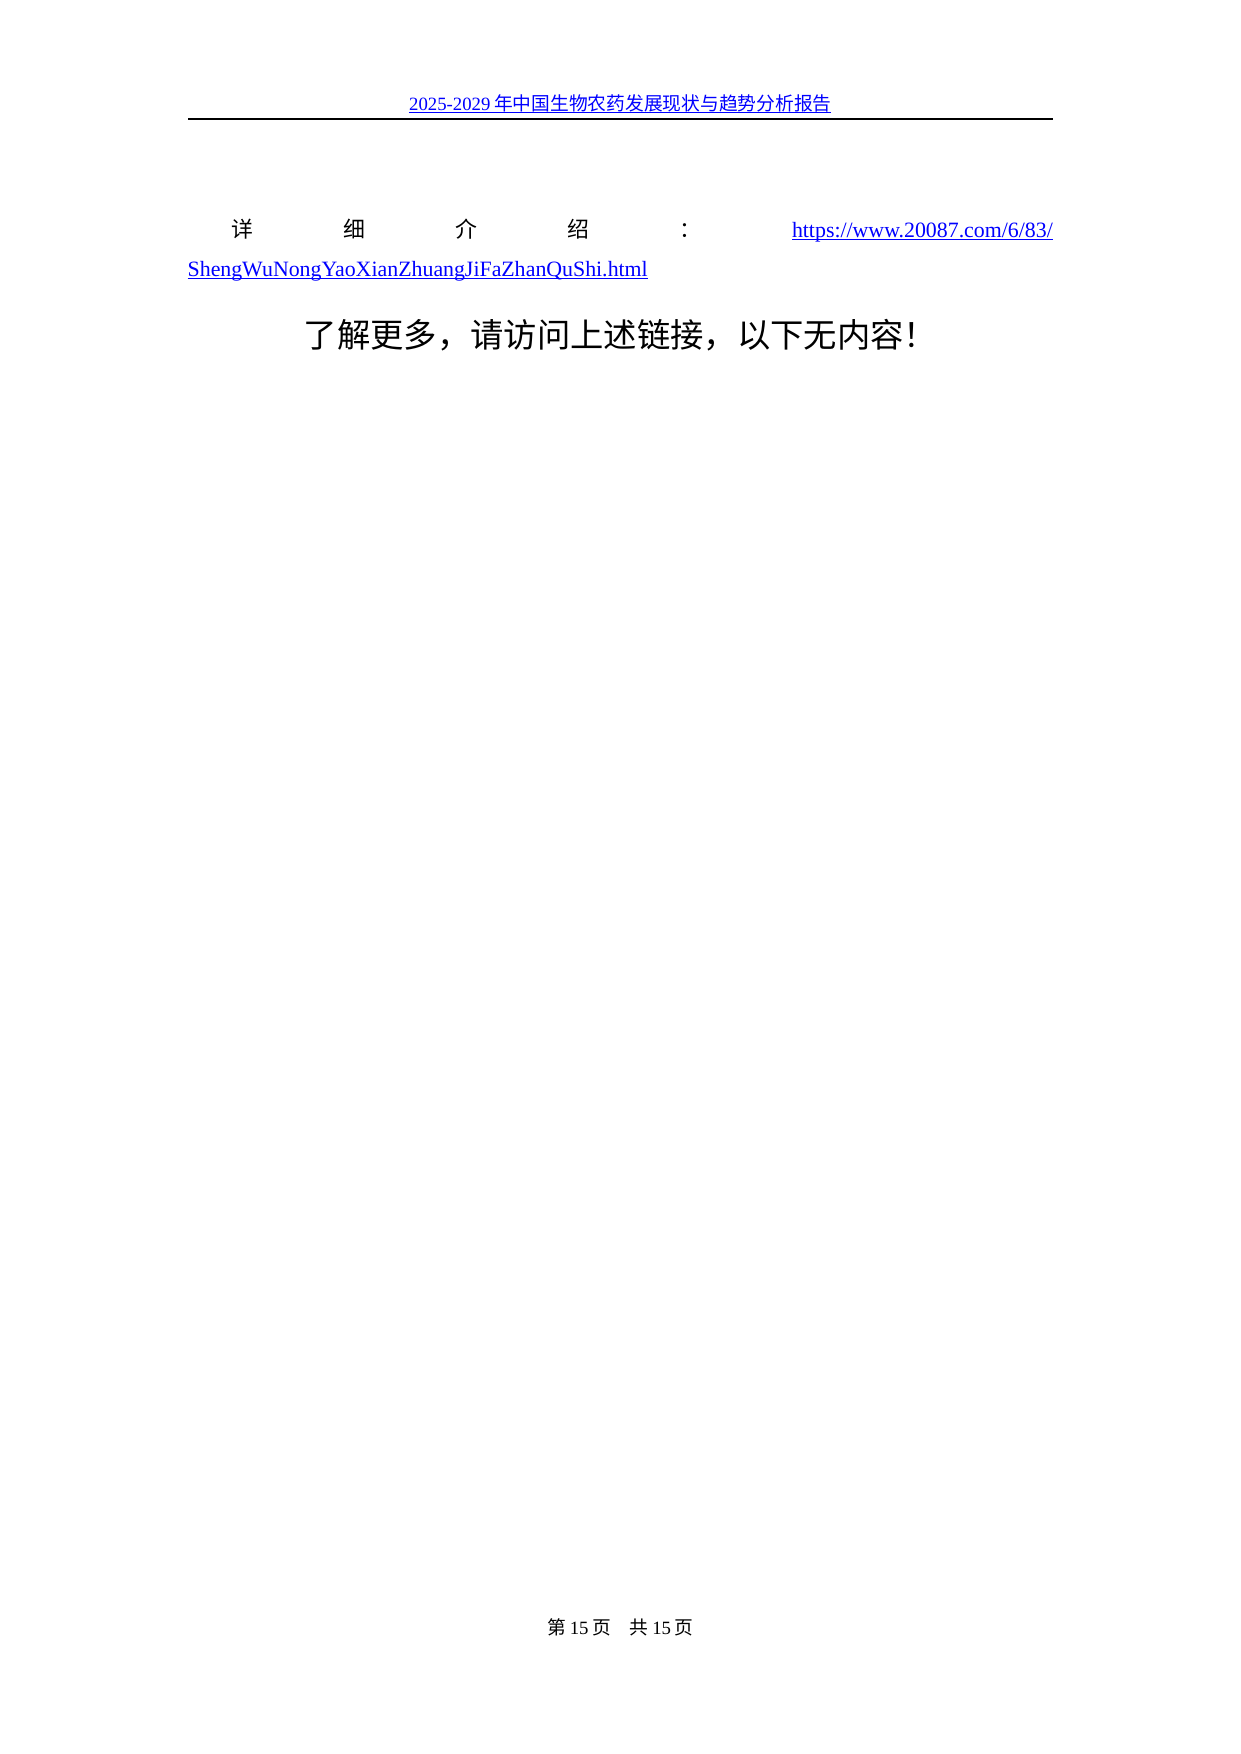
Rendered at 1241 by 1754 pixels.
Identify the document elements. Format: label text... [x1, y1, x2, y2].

text 详细介绍：https://www.20087.com/6/83/ShengWuNongYaoXianZhuangJiFaZhanQuShi.html [187, 212, 1053, 285]
title 了解更多，请访问上述链接，以下无内容！ [187, 301, 1053, 366]
